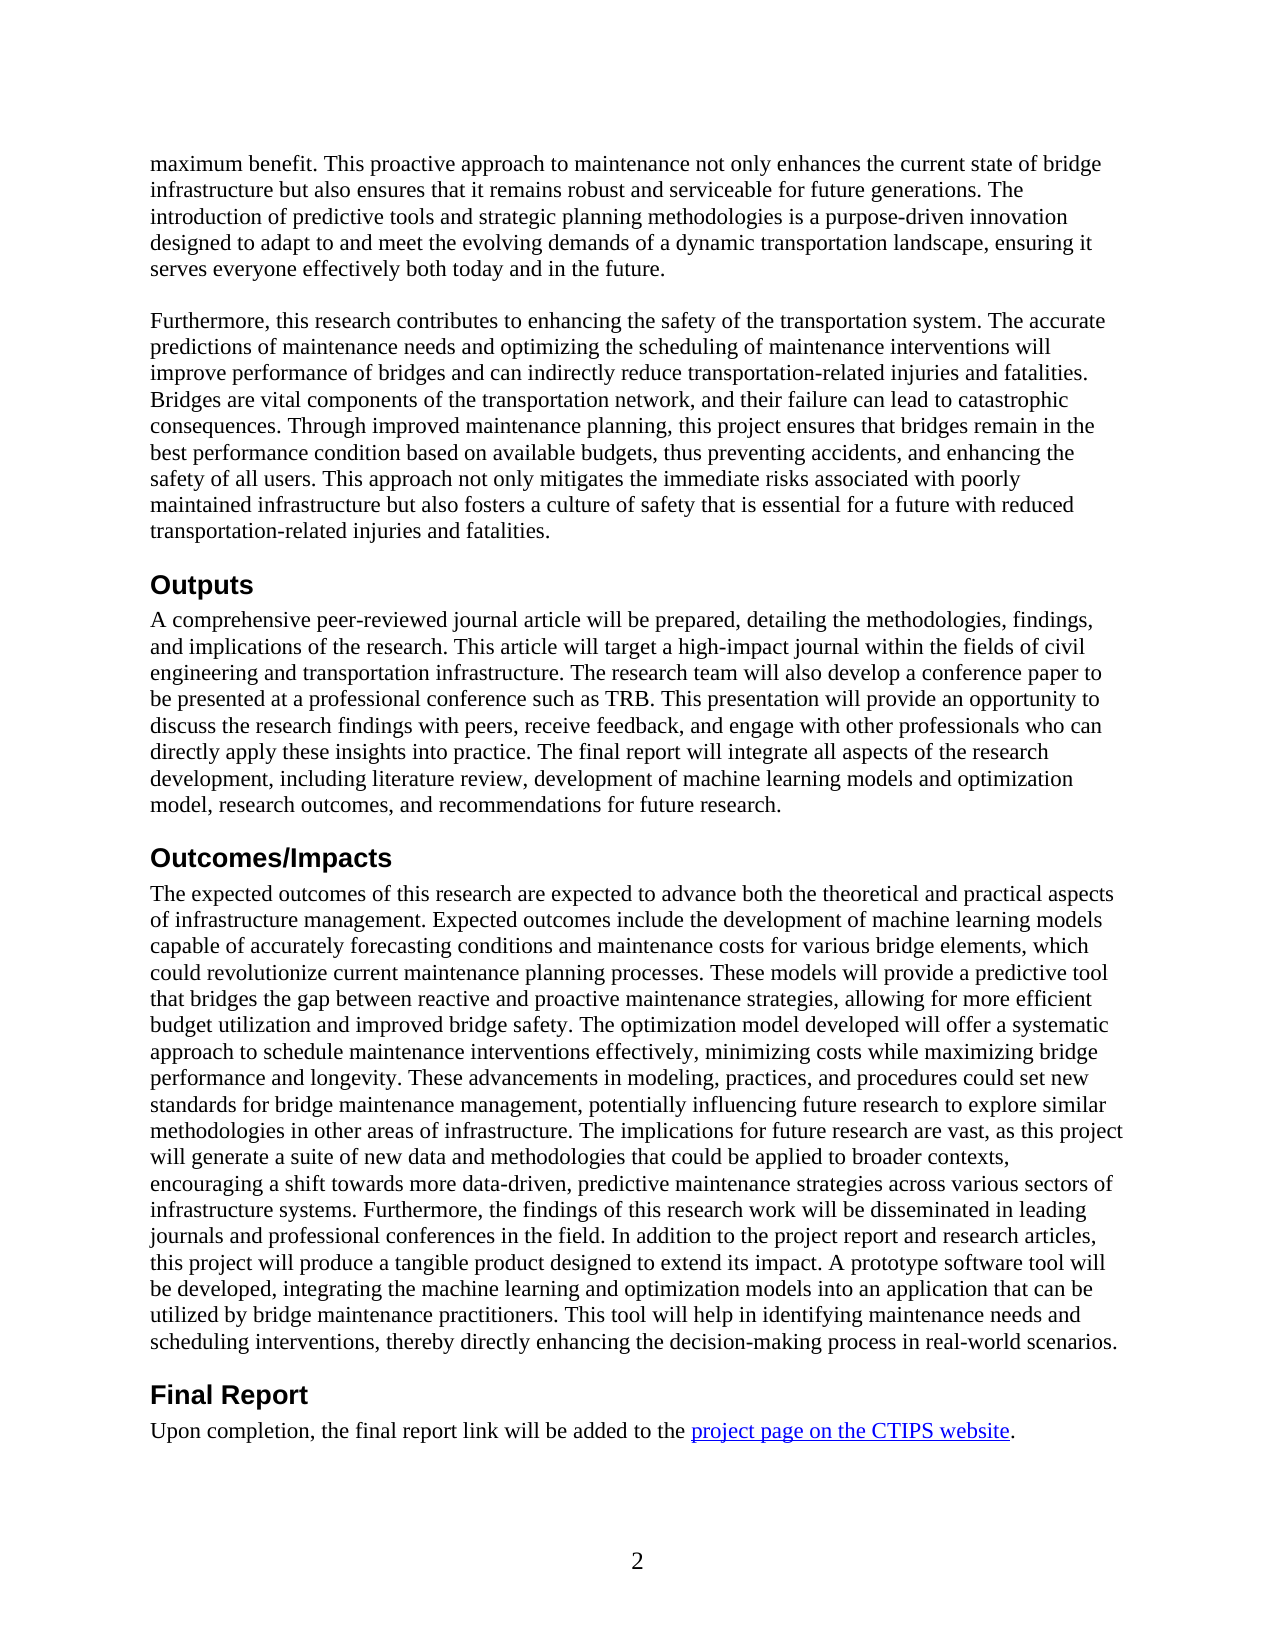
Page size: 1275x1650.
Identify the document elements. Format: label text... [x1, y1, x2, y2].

text Upon completion, the final report link will be added to the project page on the CTIPS website. [150, 1417, 1125, 1443]
text The expected outcomes of this research are expected to advance both the theoretical and practical aspects of infrastructure management. Expected outcomes include the development of machine learning models capable of accurately forecasting conditions and maintenance costs for various bridge elements, which could revolutionize current maintenance planning processes. These models will provide a predictive tool that bridges the gap between reactive and proactive maintenance strategies, allowing for more efficient budget utilization and improved bridge safety. The optimization model developed will offer a systematic approach to schedule maintenance interventions effectively, minimizing costs while maximizing bridge performance and longevity. These advancements in modeling, practices, and procedures could set new standards for bridge maintenance management, potentially influencing future research to explore similar methodologies in other areas of infrastructure. The implications for future research are vast, as this project will generate a suite of new data and methodologies that could be applied to broader contexts, encouraging a shift towards more data-driven, predictive maintenance strategies across various sectors of infrastructure systems. Furthermore, the findings of this research work will be disseminated in leading journals and professional conferences in the field. In addition to the project report and research articles, this project will produce a tangible product designed to extend its impact. A prototype software tool will be developed, integrating the machine learning and optimization models into an application that can be utilized by bridge maintenance practitioners. This tool will help in identifying maintenance needs and scheduling interventions, thereby directly enhancing the decision-making process in real-world scenarios. [150, 880, 1125, 1354]
text A comprehensive peer-reviewed journal article will be prepared, detailing the methodologies, findings, and implications of the research. This article will target a high-impact journal within the fields of civil engineering and transportation infrastructure. The research team will also develop a conference paper to be presented at a professional conference such as TRB. This presentation will provide an opportunity to discuss the research findings with peers, receive feedback, and engage with other professionals who can directly apply these insights into practice. The final report will integrate all aspects of the research development, including literature review, development of machine learning models and optimization model, research outcomes, and recommendations for future research. [150, 606, 1125, 817]
subtitle Outcomes/Impacts [150, 842, 1125, 873]
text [150, 150, 1125, 282]
text Furthermore, this research contributes to enhancing the safety of the transportation system. The accurate predictions of maintenance needs and optimizing the scheduling of maintenance interventions will improve performance of bridges and can indirectly reduce transportation-related injuries and fatalities. Bridges are vital components of the transportation network, and their failure can lead to catastrophic consequences. Through improved maintenance planning, this project ensures that bridges remain in the best performance condition based on available budgets, thus preventing accidents, and enhancing the safety of all users. This approach not only mitigates the immediate risks associated with poorly maintained infrastructure but also fosters a culture of safety that is essential for a future with reduced transportation-related injuries and fatalities. [150, 307, 1125, 544]
subtitle Final Report [150, 1379, 1125, 1410]
subtitle Outputs [150, 569, 1125, 600]
